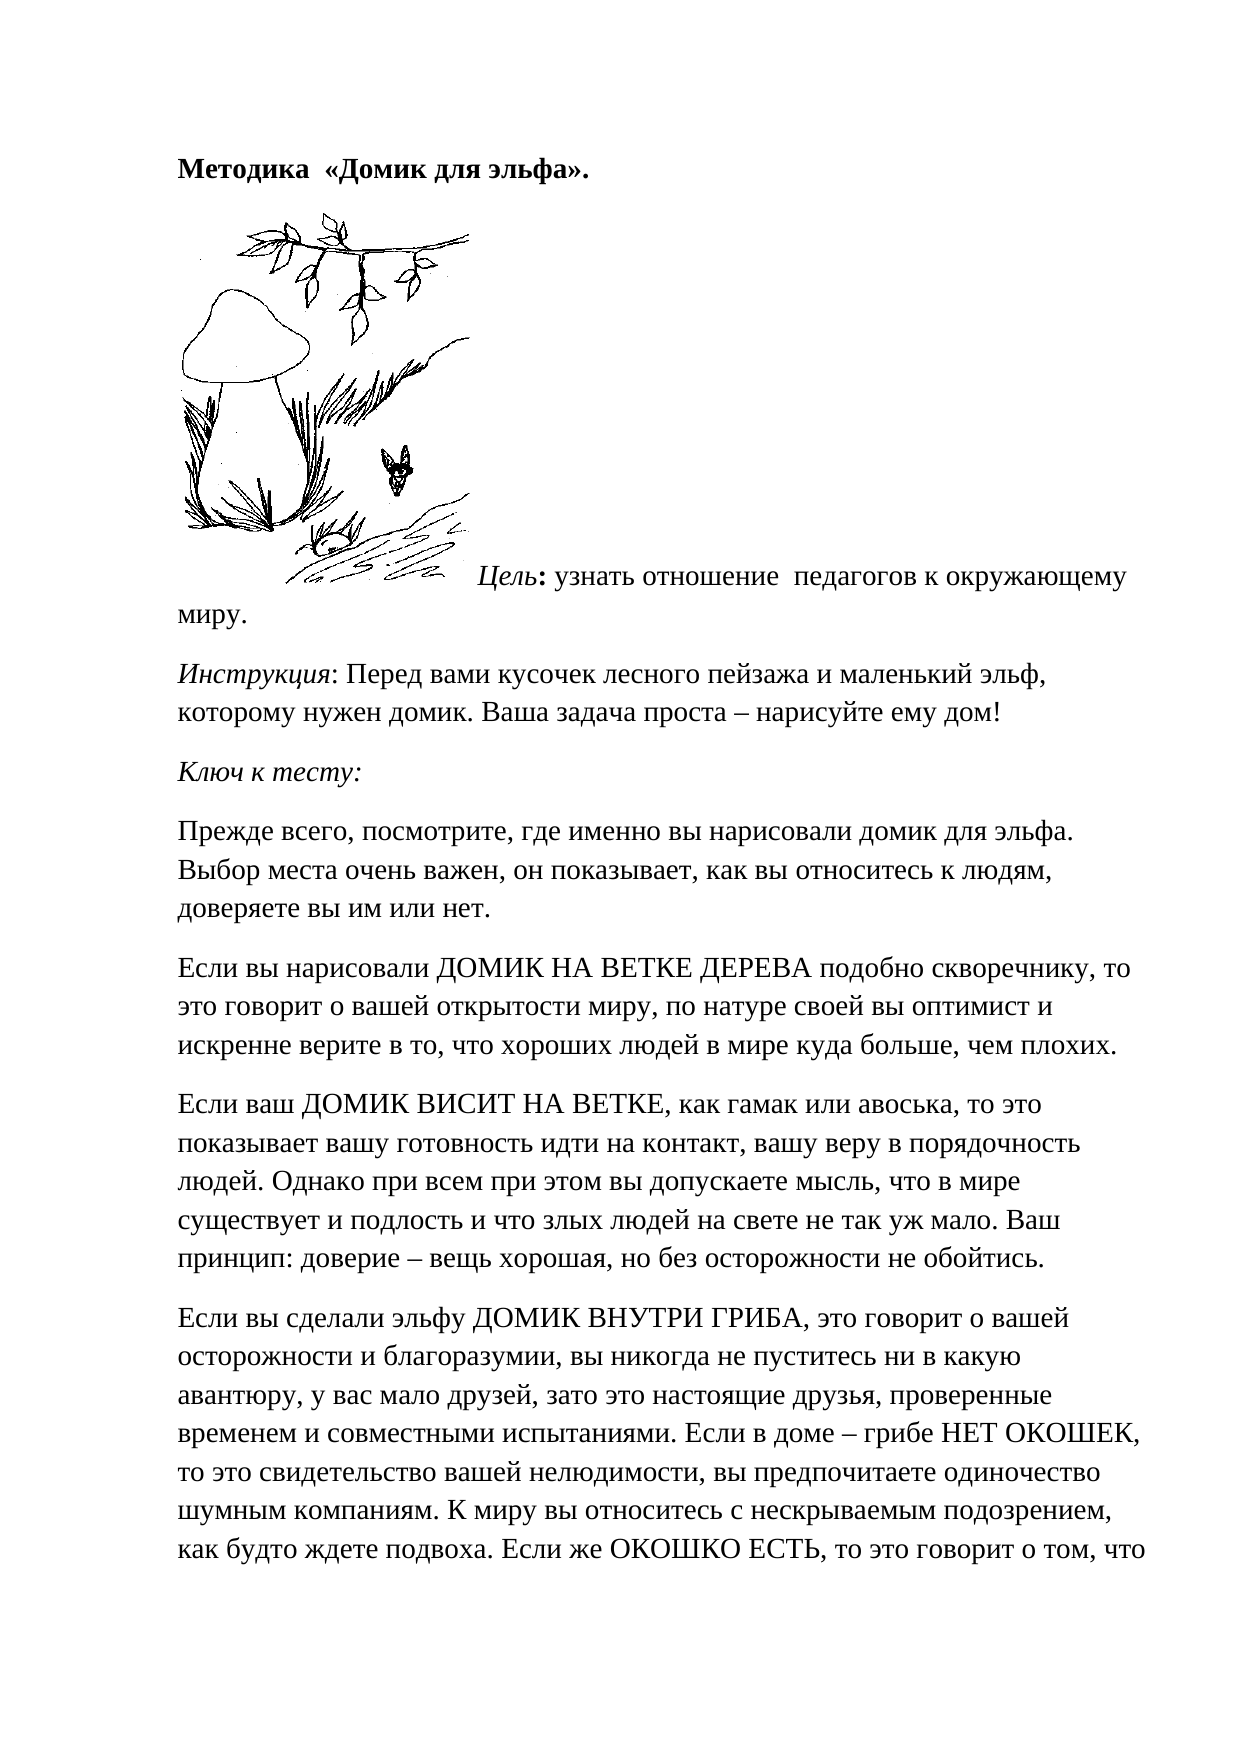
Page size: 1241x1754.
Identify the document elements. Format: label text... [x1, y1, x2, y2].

text Если вы нарисовали ДОМИК НА ВЕТКЕ ДЕРЕВА подобно скворечнику, то это говорит о вашей открытости миру, по натуре своей вы оптимист и искренне верите в то, что хороших людей в мире куда больше, чем плохих. [177, 950, 1152, 1060]
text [177, 1300, 1152, 1564]
picture [177, 211, 478, 586]
text Методика «Домик для эльфа». [177, 152, 1152, 185]
text Инструкция: Перед вами кусочек лесного пейзажа и маленький эльф, которому нужен домик. Ваша задача проста – нарисуйте ему дом! [177, 656, 1152, 728]
text Прежде всего, посмотрите, где именно вы нарисовали домик для эльфа. Выбор места очень важен, он показывает, как вы относитесь к людям, доверяете вы им или нет. [177, 813, 1152, 924]
text Ключ к тесту: [177, 754, 1152, 787]
text Если ваш ДОМИК ВИСИТ НА ВЕТКЕ, как гамак или авоська, то это показывает вашу готовность идти на контакт, вашу веру в порядочность людей. Однако при всем при этом вы допускаете мысль, что в мире существует и подлость и что злых людей на свете не так уж мало. Ваш принцип: доверие – вещь хорошая, но без осторожности не обойтись. [177, 1086, 1152, 1274]
